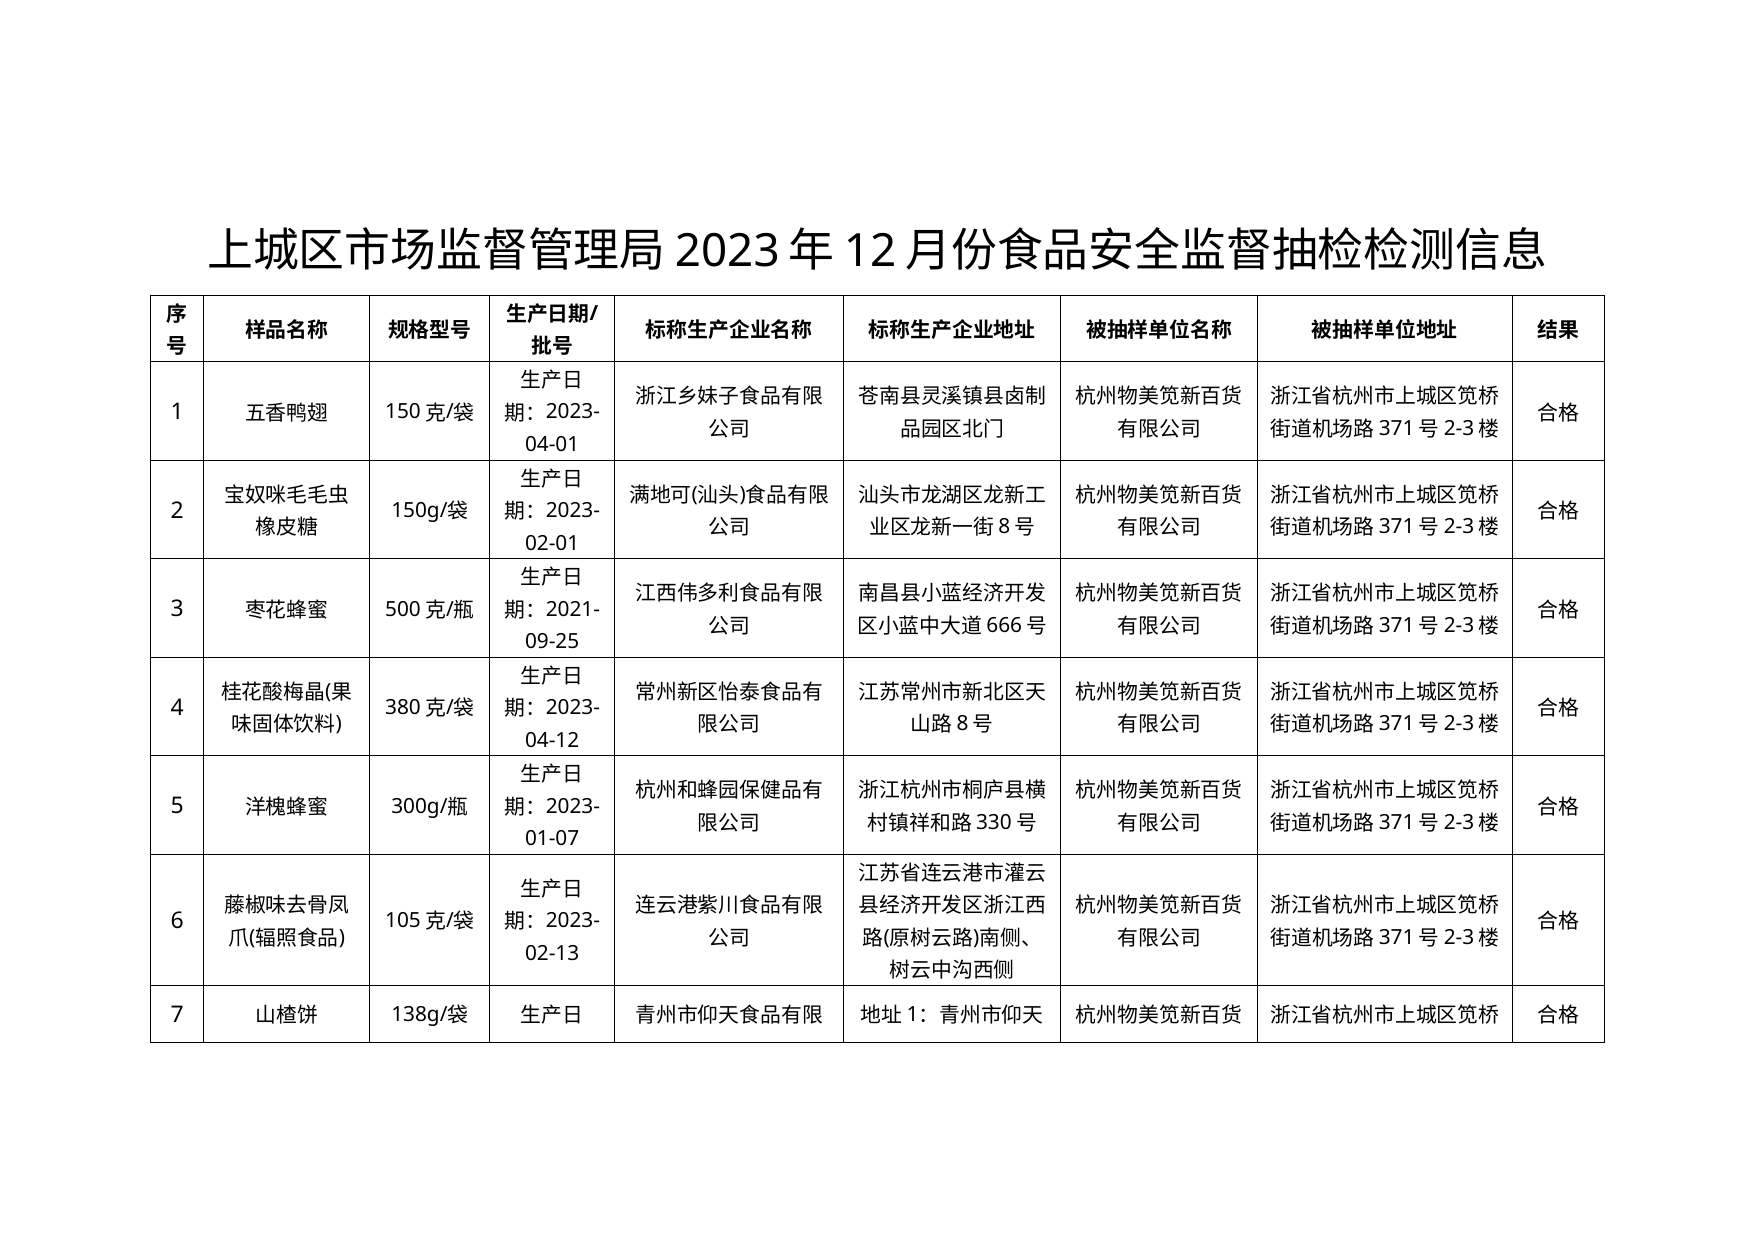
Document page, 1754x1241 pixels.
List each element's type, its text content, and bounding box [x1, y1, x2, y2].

table_cell 150克/袋 [370, 362, 489, 460]
table_header 规格型号 [370, 296, 489, 361]
table_cell 合格 [1513, 756, 1604, 854]
table_cell 150g/袋 [370, 461, 489, 558]
table_cell 6 [151, 855, 203, 985]
table_cell 杭州物美笕新百货有限公司 [1061, 559, 1257, 657]
table_header 生产日期/批号 [490, 296, 614, 361]
table_cell 生产日期：2023-04-12 [490, 658, 614, 755]
table_cell 杭州物美笕新百货有限公司 [1061, 658, 1257, 755]
table_cell 浙江省杭州市上城区笕桥街道机场路371号2-3楼 [1258, 461, 1512, 558]
table_cell 杭州物美笕新百货有限公司 [1061, 461, 1257, 558]
table_cell 南昌县小蓝经济开发区小蓝中大道666号 [844, 559, 1060, 657]
table_cell 五香鸭翅 [204, 362, 369, 460]
table_header 被抽样单位名称 [1061, 296, 1257, 361]
table_header 序号 [151, 296, 203, 361]
table_cell 生产日期：2021-09-25 [490, 559, 614, 657]
table_cell 合格 [1513, 362, 1604, 460]
table_cell 合格 [1513, 855, 1604, 985]
table_cell 浙江乡妹子食品有限公司 [615, 362, 843, 460]
table_cell 桂花酸梅晶(果味固体饮料) [204, 658, 369, 755]
table_cell 江苏省连云港市灌云县经济开发区浙江西路(原树云路)南侧、树云中沟西侧 [844, 855, 1060, 985]
table_cell 汕头市龙湖区龙新工业区龙新一街8号 [844, 461, 1060, 558]
table_header 被抽样单位地址 [1258, 296, 1512, 361]
table_cell 杭州物美笕新百货有限公司 [1061, 362, 1257, 460]
table_header 标称生产企业名称 [615, 296, 843, 361]
table_cell 洋槐蜂蜜 [204, 756, 369, 854]
table_cell 杭州物美笕新百货有限公司 [1061, 855, 1257, 985]
table_cell 合格 [1513, 559, 1604, 657]
table_cell 藤椒味去骨凤爪(辐照食品) [204, 855, 369, 985]
table_cell 1 [151, 362, 203, 460]
table_cell 杭州物美笕新百货有限公司 [1061, 986, 1257, 1042]
table_cell 杭州和蜂园保健品有限公司 [615, 756, 843, 854]
table_cell 江西伟多利食品有限公司 [615, 559, 843, 657]
table_cell 合格 [1513, 986, 1604, 1042]
table_cell 生产日期：2023-02-01 [490, 986, 614, 1042]
table_cell 300g/瓶 [370, 756, 489, 854]
table_header 结果 [1513, 296, 1604, 361]
table_cell 5 [151, 756, 203, 854]
table_cell 138g/袋 [370, 986, 489, 1042]
table_cell 生产日期：2023-01-07 [490, 756, 614, 854]
table_cell 生产日期：2023-02-13 [490, 855, 614, 985]
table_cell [844, 986, 1060, 1042]
table_cell 合格 [1513, 461, 1604, 558]
table_cell 2 [151, 461, 203, 558]
table_cell 浙江杭州市桐庐县横村镇祥和路330号 [844, 756, 1060, 854]
table_cell 满地可(汕头)食品有限公司 [615, 461, 843, 558]
table_cell 3 [151, 559, 203, 657]
table_cell 浙江省杭州市上城区笕桥街道机场路371号2-3楼 [1258, 756, 1512, 854]
table_cell 105克/袋 [370, 855, 489, 985]
table_header 样品名称 [204, 296, 369, 361]
table_cell 青州市仰天食品有限公司 [615, 986, 843, 1042]
table_cell 山楂饼 [204, 986, 369, 1042]
table_cell 杭州物美笕新百货有限公司 [1061, 756, 1257, 854]
table_cell 生产日期：2023-02-01 [490, 461, 614, 558]
table_cell 浙江省杭州市上城区笕桥街道机场路371号2-3楼 [1258, 559, 1512, 657]
table_cell 浙江省杭州市上城区笕桥街道机场路371号2-3楼 [1258, 855, 1512, 985]
table_header 标称生产企业地址 [844, 296, 1060, 361]
table_cell 苍南县灵溪镇县卤制品园区北门 [844, 362, 1060, 460]
table_cell 合格 [1513, 658, 1604, 755]
table_cell 浙江省杭州市上城区笕桥街道机场路371号2-3楼 [1258, 658, 1512, 755]
table_cell 7 [151, 986, 203, 1042]
table_cell 380克/袋 [370, 658, 489, 755]
table_cell 宝奴咪毛毛虫橡皮糖 [204, 461, 369, 558]
table_cell 500克/瓶 [370, 559, 489, 657]
table_cell 连云港紫川食品有限公司 [615, 855, 843, 985]
table_cell 常州新区怡泰食品有限公司 [615, 658, 843, 755]
table_cell 浙江省杭州市上城区笕桥街道机场路371号2-3楼 [1258, 362, 1512, 460]
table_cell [1258, 986, 1512, 1042]
table_cell 枣花蜂蜜 [204, 559, 369, 657]
text 上城区市场监督管理局2023年12月份食品安全监督抽检检测信息 [150, 198, 1604, 295]
table_cell 生产日期：2023-04-01 [490, 362, 614, 460]
table_cell 4 [151, 658, 203, 755]
table_cell 江苏常州市新北区天山路8号 [844, 658, 1060, 755]
